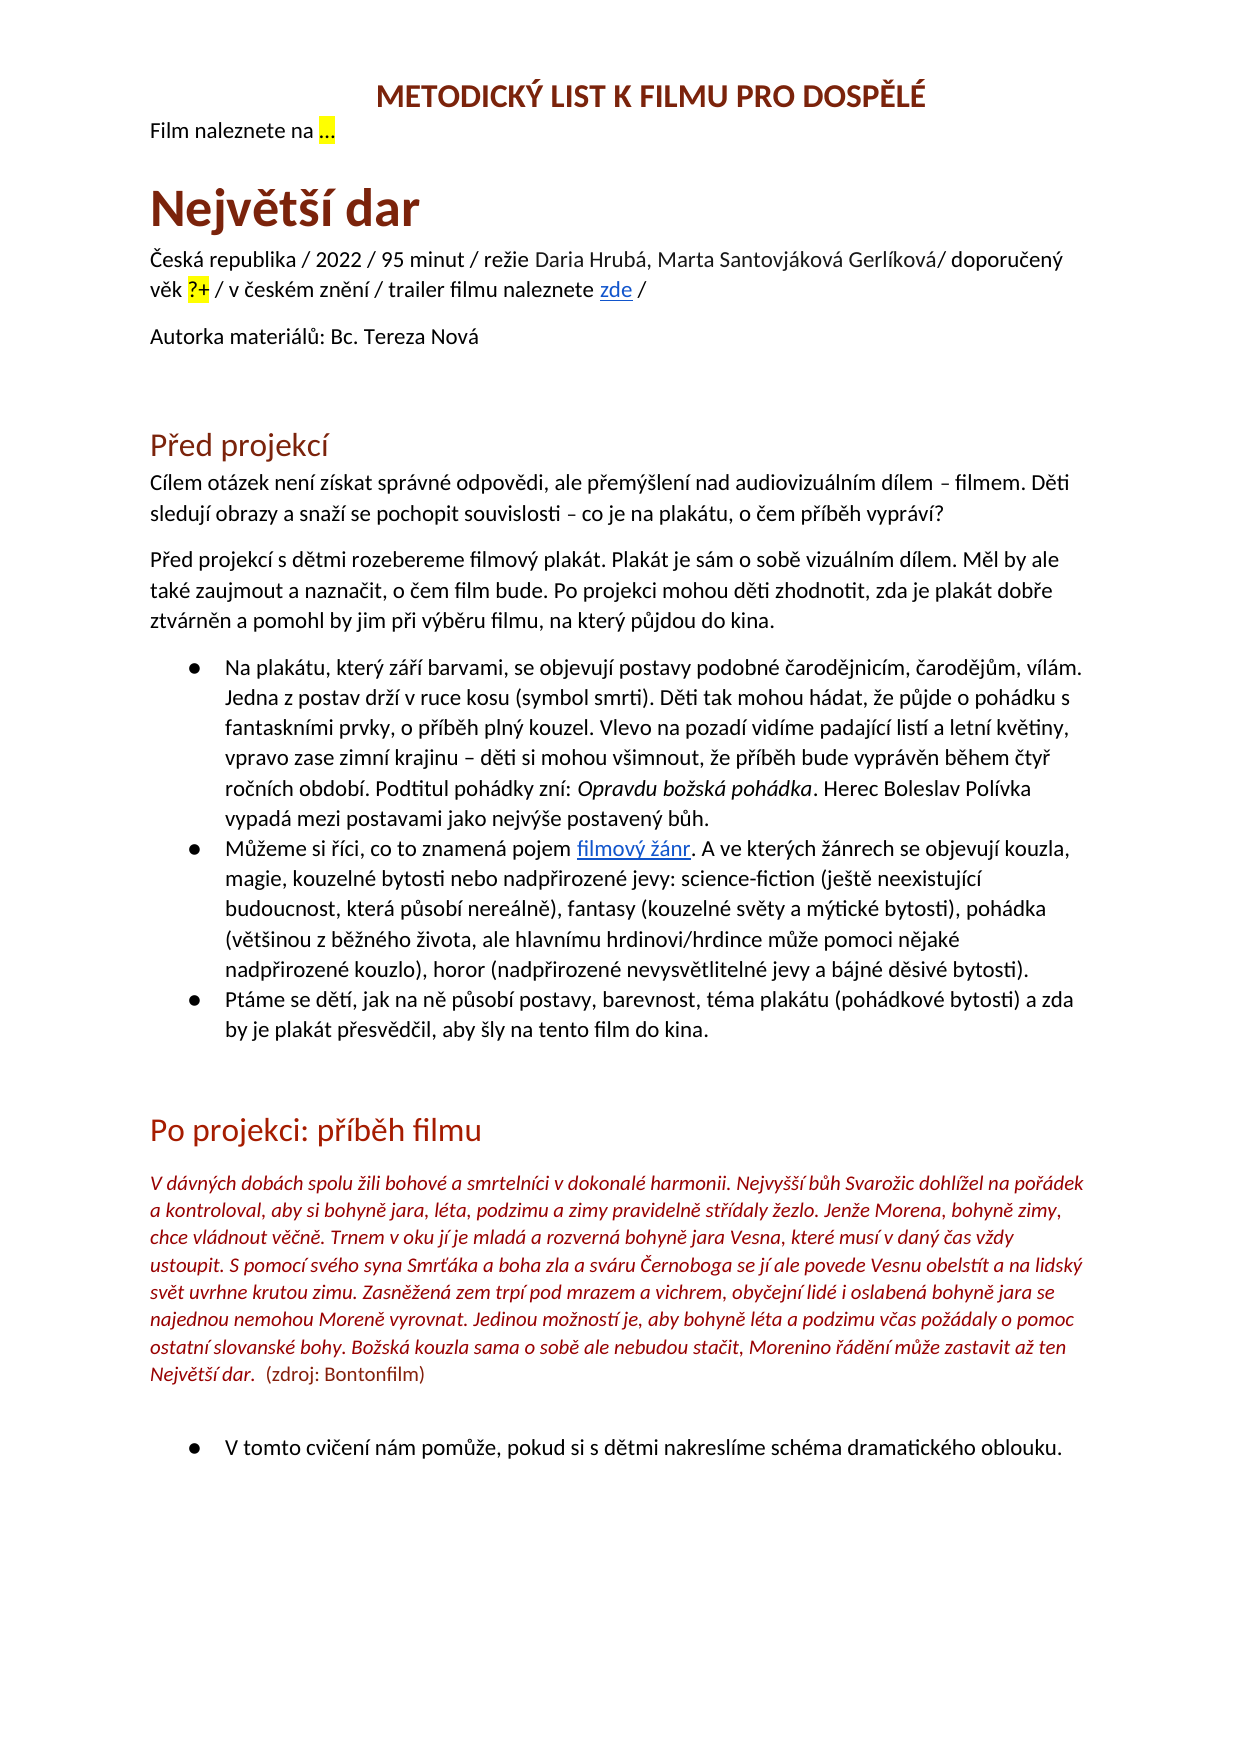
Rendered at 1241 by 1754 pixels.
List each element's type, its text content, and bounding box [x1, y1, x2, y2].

list Na plakátu, který září barvami, se objevují postavy podobné čarodějnicím, čarodějům, vílám. Jedna z postav drží v ruce kosu (symbol smrti). Děti tak mohou hádat, že půjde o pohádku s fantaskními prvky, o příběh plný kouzel. Vlevo na pozadí vidíme padající listí a letní květiny, vpravo zase zimní krajinu – děti si mohou všimnout, že příběh bude vyprávěn během čtyř ročních období. Podtitul pohádky zní: Opravdu božská pohádka. Herec Boleslav Polívka vypadá mezi postavami jako nejvýše postavený bůh. [187, 653, 1090, 832]
text Cílem otázek není získat správné odpovědi, ale přemýšlení nad audiovizuálním dílem – filmem. Děti sledují obrazy a snaží se pochopit souvislosti – co je na plakátu, o čem příběh vypráví? [150, 468, 1090, 527]
text V dávných dobách spolu žili bohové a smrtelníci v dokonalé harmonii. Nejvyšší bůh Svarožic dohlížel na pořádek a kontroloval, aby si bohyně jara, léta, podzimu a zimy pravidelně střídaly žezlo. Jenže Morena, bohyně zimy, chce vládnout věčně. Trnem v oku jí je mladá a rozverná bohyně jara Vesna, které musí v daný čas vždy ustoupit. S pomocí svého syna Smrťáka a boha zla a sváru Černoboga se jí ale povede Vesnu obelstít a na lidský svět uvrhne krutou zimu. Zasněžená zem trpí pod mrazem a vichrem, obyčejní lidé i oslabená bohyně jara se najednou nemohou Moreně vyrovnat. Jedinou možností je, aby bohyně léta a podzimu včas požádaly o pomoc ostatní slovanské bohy. Božská kouzla sama o sobě ale nebudou stačit, Morenino řádění může zastavit až ten Největší dar. (zdroj: Bontonfilm) [150, 1170, 1090, 1387]
list Můžeme si říci, co to znamená pojem filmový žánr. A ve kterých žánrech se objevují kouzla, magie, kouzelné bytosti nebo nadpřirozené jevy: science-fiction (ještě neexistující budoucnost, která působí nereálně), fantasy (kouzelné světy a mýtické bytosti), pohádka (většinou z běžného života, ale hlavnímu hrdinovi/hrdince může pomoci nějaké nadpřirozené kouzlo), horor (nadpřirozené nevysvětlitelné jevy a bájné děsivé bytosti). [187, 834, 1090, 983]
text Autorka materiálů: Bc. Tereza Nová [150, 322, 1090, 350]
list Ptáme se dětí, jak na ně působí postavy, barevnost, téma plakátu (pohádkové bytosti) a zda by je plakát přesvědčil, aby šly na tento film do kina. [187, 985, 1090, 1043]
text Největší dar [150, 174, 1090, 240]
text Po projekci: příběh filmu [150, 1109, 1090, 1150]
text Před projekcí [150, 424, 1090, 465]
list V tomto cvičení nám pomůže, pokud si s dětmi nakreslíme schéma dramatického oblouku. [187, 1433, 1090, 1461]
text Před projekcí s dětmi rozebereme filmový plakát. Plakát je sám o sobě vizuálním dílem. Měl by ale také zaujmout a naznačit, o čem film bude. Po projekci mohou děti zhodnotit, zda je plakát dobře ztvárněn a pomohl by jim při výběru filmu, na který půjdou do kina. [150, 546, 1090, 634]
text Česká republika / 2022 / 95 minut / režie Daria Hrubá, Marta Santovjáková Gerlíková/ doporučený věk ?+ / v českém znění / trailer filmu naleznete zde / [150, 245, 1090, 303]
